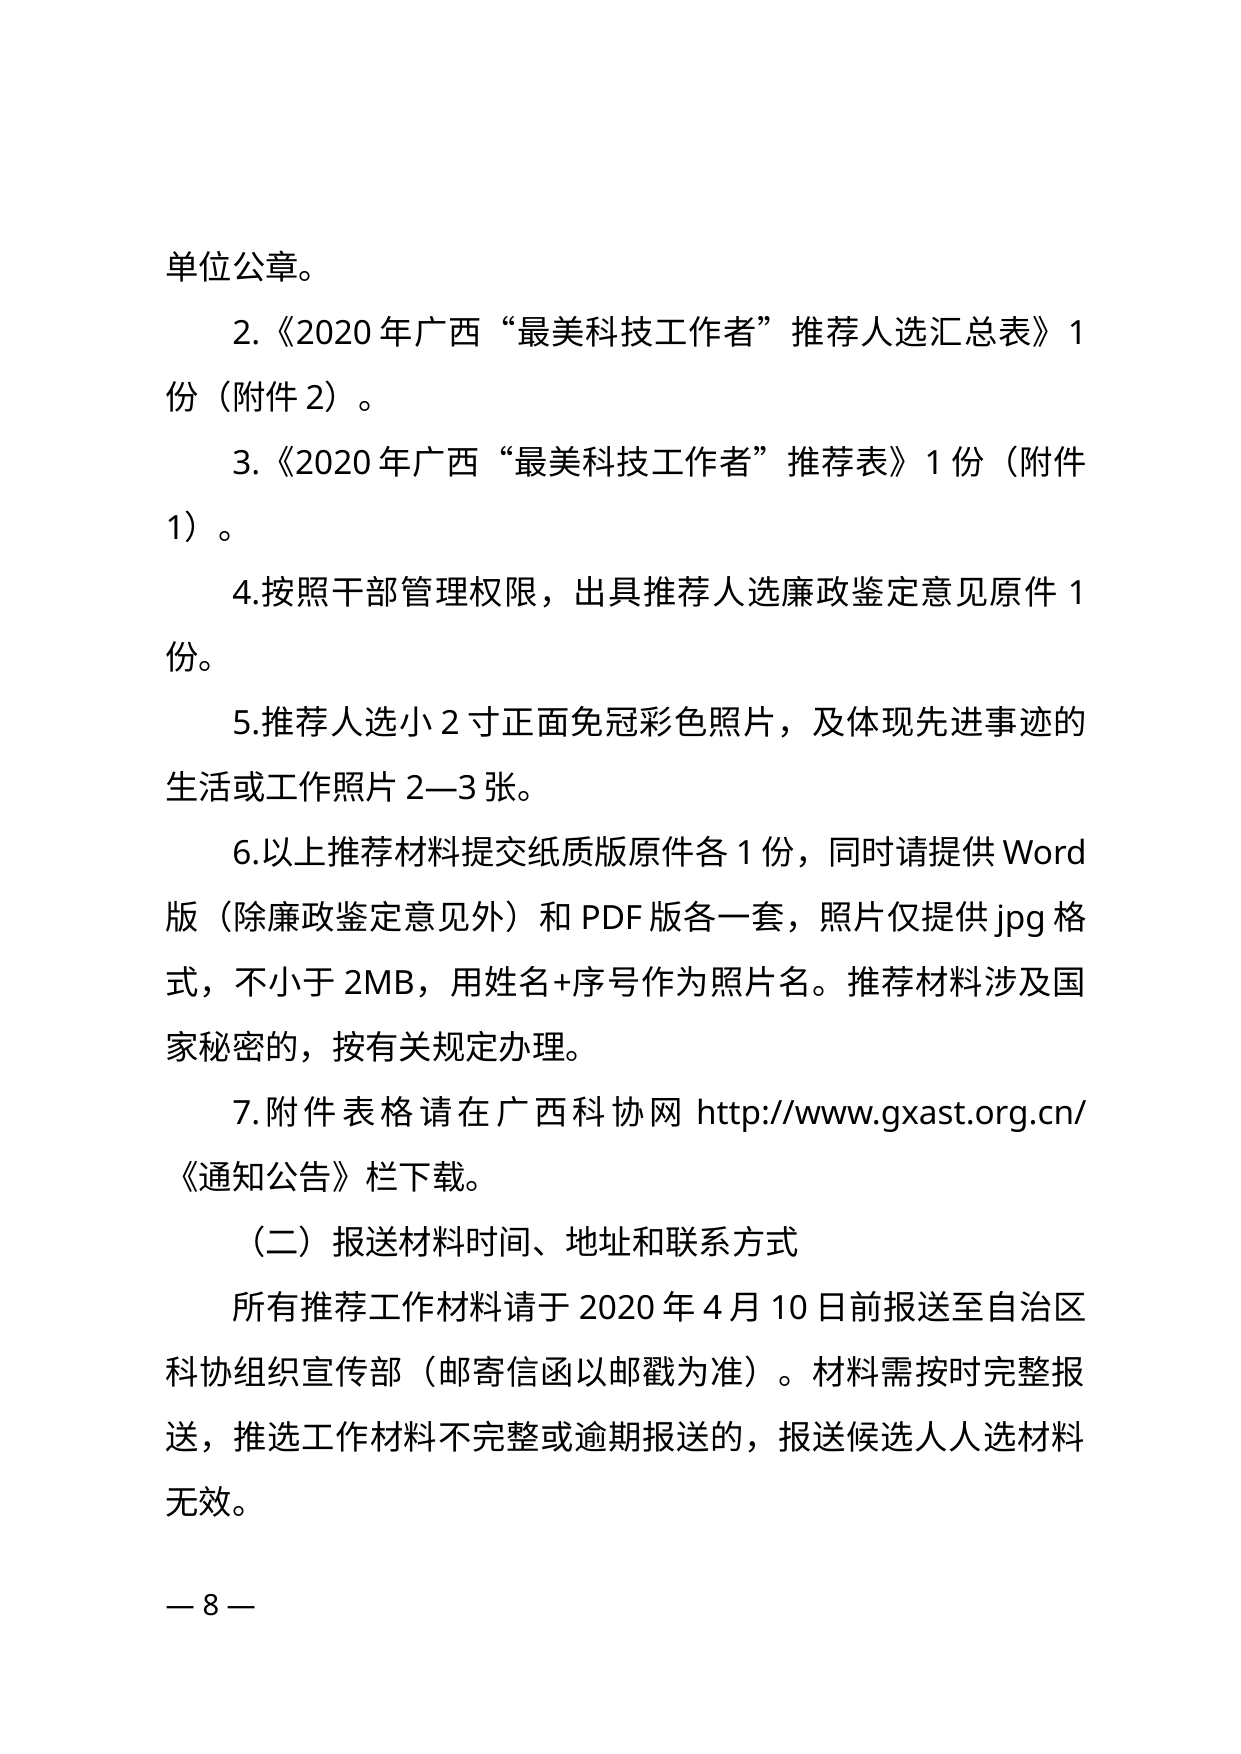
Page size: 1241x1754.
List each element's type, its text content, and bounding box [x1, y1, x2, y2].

text 5.推荐人选小2寸正面免冠彩色照片，及体现先进事迹的生活或工作照片2—3张。 [165, 688, 1087, 818]
text 6.以上推荐材料提交纸质版原件各1份，同时请提供Word版（除廉政鉴定意见外）和PDF版各一套，照片仅提供jpg格式，不小于2MB，用姓名+序号作为照片名。推荐材料涉及国家秘密的，按有关规定办理。 [165, 818, 1087, 1078]
text （二）报送材料时间、地址和联系方式 [165, 1208, 1087, 1273]
text 3.《2020年广西“最美科技工作者”推荐表》1份（附件1）。 [165, 428, 1087, 558]
text 7.附件表格请在广西科协网http://www.gxast.org.cn/《通知公告》栏下载。 [165, 1078, 1087, 1208]
text 4.按照干部管理权限，出具推荐人选廉政鉴定意见原件1份。 [165, 558, 1087, 688]
text 2.《2020年广西“最美科技工作者”推荐人选汇总表》1份（附件2）。 [165, 298, 1087, 428]
text 所有推荐工作材料请于2020年4月10日前报送至自治区科协组织宣传部（邮寄信函以邮戳为准）。材料需按时完整报送，推选工作材料不完整或逾期报送的，报送候选人人选材料无效。 [165, 1273, 1087, 1533]
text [165, 233, 1087, 298]
